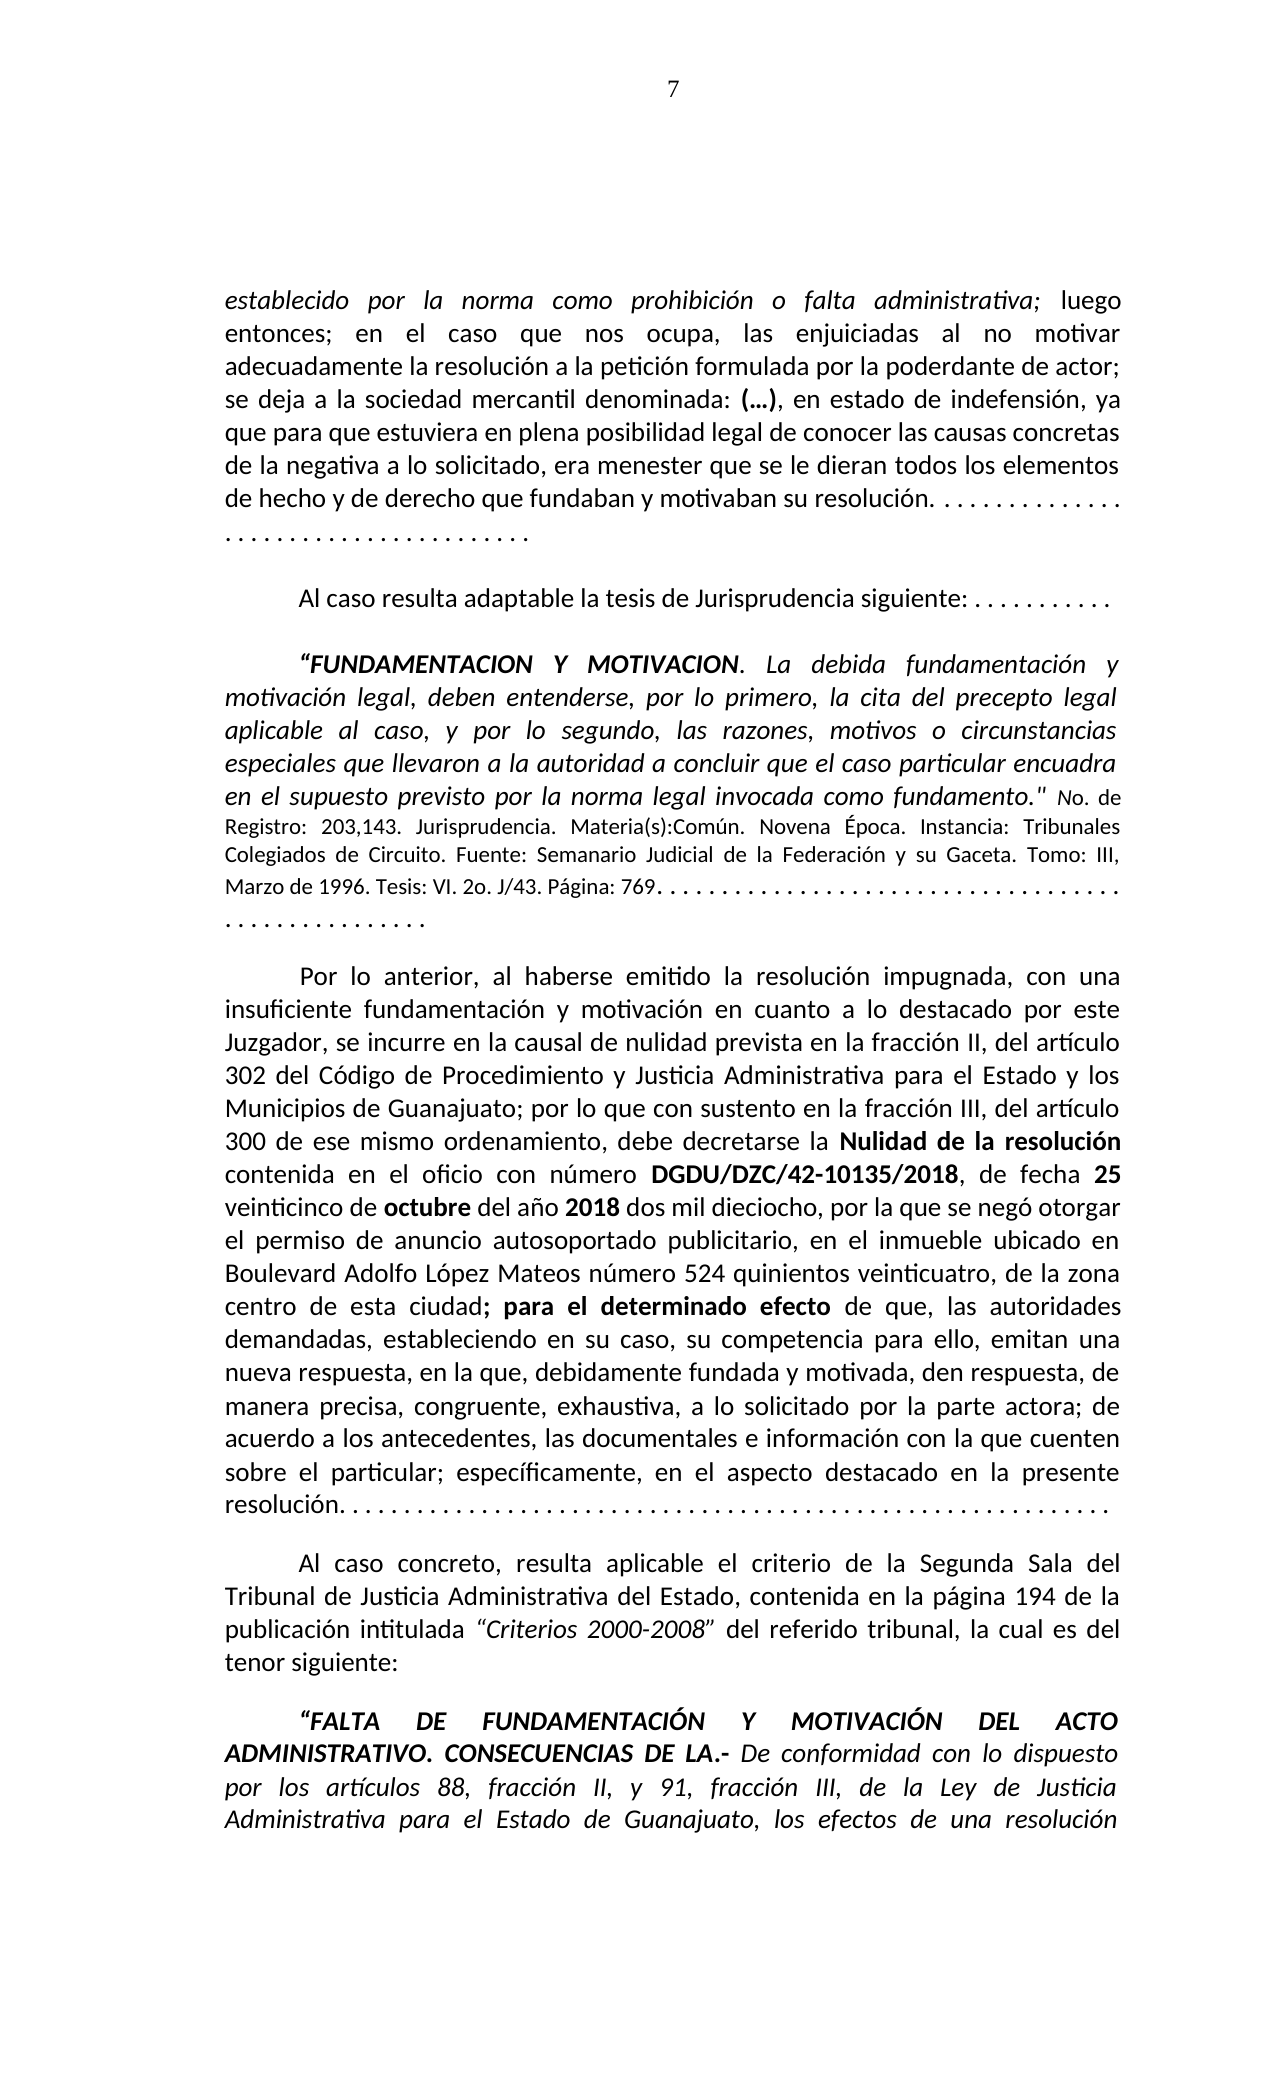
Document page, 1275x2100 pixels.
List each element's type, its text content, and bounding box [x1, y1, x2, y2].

text “FUNDAMENTACION Y MOTIVACION. La debida fundamentación y motivación legal, deben entenderse, por lo primero, la cita del precepto legal aplicable al caso, y por lo segundo, las razones, motivos o circunstancias especiales que llevaron a la autoridad a concluir que el caso particular encuadra en el supuesto previsto por la norma legal invocada como fundamento." No. de Registro: 203,143. Jurisprudencia. Materia(s):Común. Novena Época. Instancia: Tribunales Colegiados de Circuito. Fuente: Semanario Judicial de la Federación y su Gaceta. Tomo: III, Marzo de 1996. Tesis: VI. 2o. J/43. Página: 769. . . . . . . . . . . . . . . . . . . . . . . . . . . . . . . . . . . . . . . . . . . . . . . . . . . . [224, 647, 1121, 934]
text Al caso concreto, resulta aplicable el criterio de la Segunda Sala del Tribunal de Justicia Administrativa del Estado, contenida en la página 194 de la publicación intitulada “Criterios 2000-2008” del referido tribunal, la cual es del tenor siguiente: [224, 1546, 1121, 1678]
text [224, 1704, 1121, 1836]
text Al caso resulta adaptable la tesis de Jurisprudencia siguiente: . . . . . . . . . . . [224, 581, 1121, 614]
text Por lo anterior, al haberse emitido la resolución impugnada, con una insuficiente fundamentación y motivación en cuanto a lo destacado por este Juzgador, se incurre en la causal de nulidad prevista en la fracción II, del artículo 302 del Código de Procedimiento y Justicia Administrativa para el Estado y los Municipios de Guanajuato; por lo que con sustento en la fracción III, del artículo 300 de ese mismo ordenamiento, debe decretarse la Nulidad de la resolución contenida en el oficio con número DGDU/DZC/42-10135/2018, de fecha 25 veinticinco de octubre del año 2018 dos mil dieciocho, por la que se negó otorgar el permiso de anuncio autosoportado publicitario, en el inmueble ubicado en Boulevard Adolfo López Mateos número 524 quinientos veinticuatro, de la zona centro de esta ciudad; para el determinado efecto de que, las autoridades demandadas, estableciendo en su caso, su competencia para ello, emitan una nueva respuesta, en la que, debidamente fundada y motivada, den respuesta, de manera precisa, congruente, exhaustiva, a lo solicitado por la parte actora; de acuerdo a los antecedentes, las documentales e información con la que cuenten sobre el particular; específicamente, en el aspecto destacado en la presente resolución. . . . . . . . . . . . . . . . . . . . . . . . . . . . . . . . . . . . . . . . . . . . . . . . . . . . . . . . . . . . [224, 959, 1121, 1521]
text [224, 283, 1121, 548]
